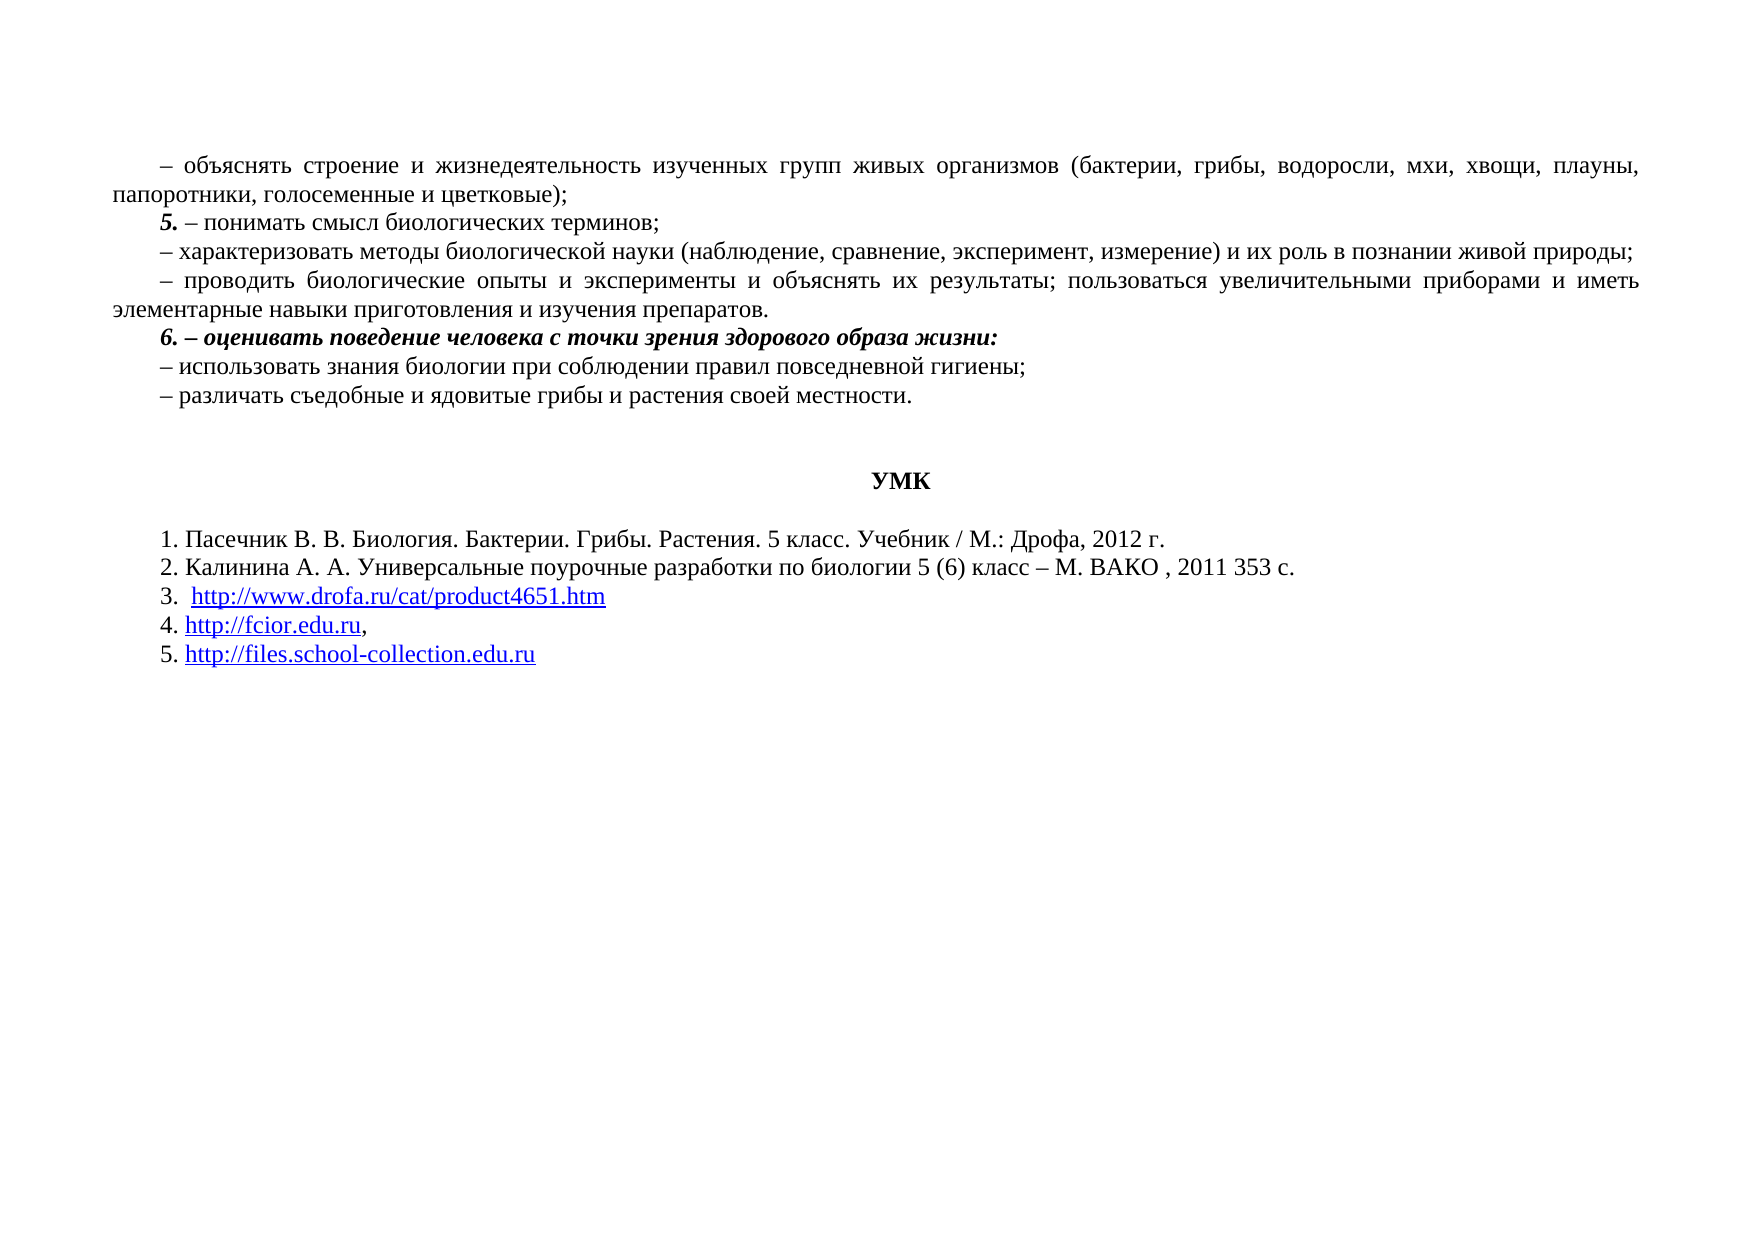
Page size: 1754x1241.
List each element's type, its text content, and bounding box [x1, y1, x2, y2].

text 6. – оценивать поведение человека с точки зрения здорового образа жизни: [112, 322, 1641, 351]
text 3. http://www.drofa.ru/cat/product4651.htm [112, 581, 1641, 610]
text 1. Пасечник В. В. Биология. Бактерии. Грибы. Растения. 5 класс. Учебник / М.: Дрофа, 2012 г. [112, 524, 1641, 552]
text 4. http://fcior.edu.ru, [112, 610, 1641, 639]
text – характеризовать методы биологической науки (наблюдение, сравнение, эксперимент, измерение) и их роль в познании живой природы; [112, 236, 1641, 265]
text УМК [112, 466, 1641, 495]
text – различать съедобные и ядовитые грибы и растения своей местности. [112, 380, 1641, 409]
text – использовать знания биологии при соблюдении правил повседневной гигиены; [112, 351, 1641, 380]
text 2. Калинина А. А. Универсальные поурочные разработки по биологии 5 (6) класс – М. ВАКО , 2011 353 с. [112, 552, 1641, 581]
text 5. http://files.school-collection.edu.ru [112, 639, 1641, 667]
text 5. – понимать смысл биологических терминов; [112, 207, 1641, 236]
text – объяснять строение и жизнедеятельность изученных групп живых организмов (бактерии, грибы, водоросли, мхи, хвощи, плауны, папоротники, голосеменные и цветковые); [112, 150, 1641, 207]
text – проводить биологические опыты и эксперименты и объяснять их результаты; пользоваться увеличительными приборами и иметь элементарные навыки приготовления и изучения препаратов. [112, 265, 1641, 322]
